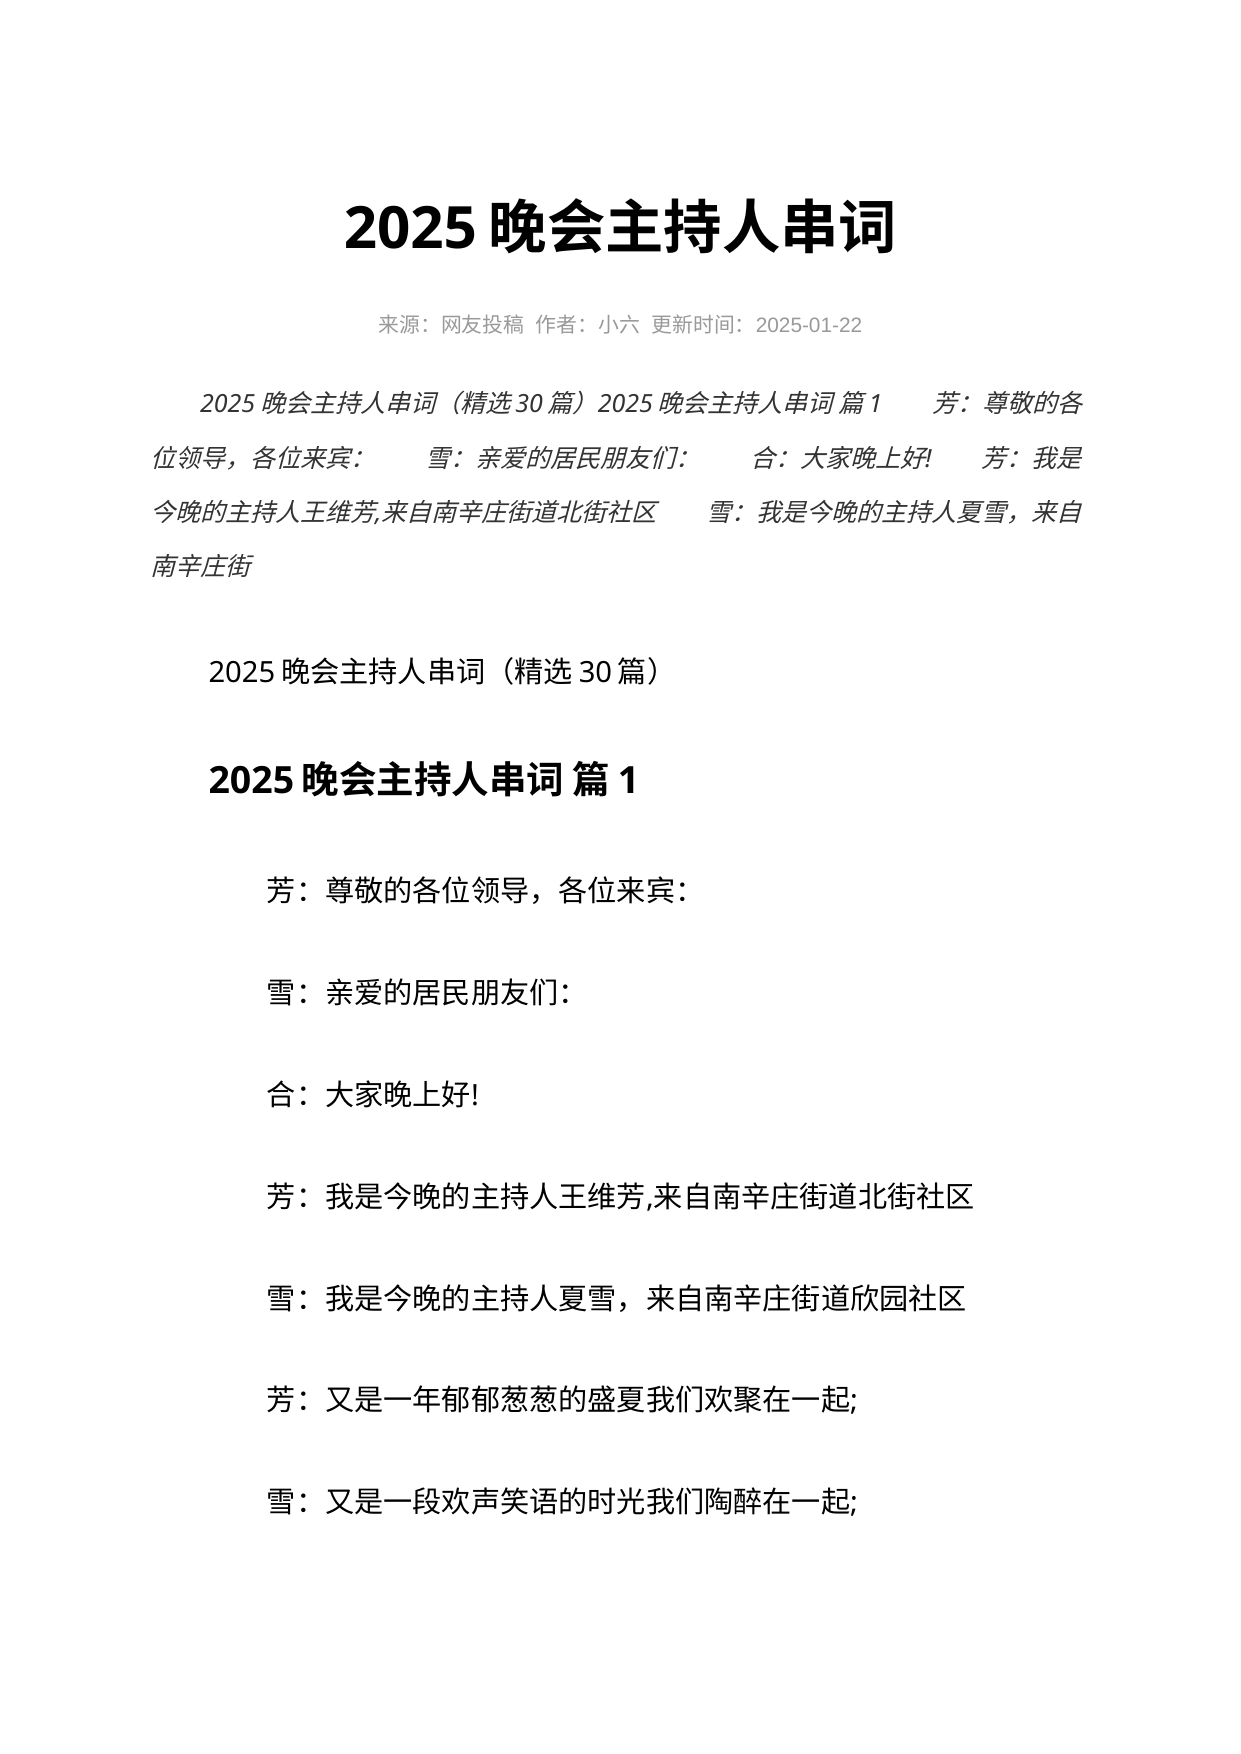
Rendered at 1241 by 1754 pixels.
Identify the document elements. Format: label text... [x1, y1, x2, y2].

subtitle 2025晚会主持人串词 [150, 181, 1090, 266]
text 芳：又是一年郁郁葱葱的盛夏我们欢聚在一起; [150, 1377, 1090, 1419]
text 合：大家晚上好! [150, 1071, 1090, 1114]
text 雪：亲爱的居民朋友们： [150, 969, 1090, 1012]
text 2025晚会主持人串词（精选30篇） [150, 648, 1090, 691]
text 来源：网友投稿 作者：小六 更新时间：2025-01-22 [150, 313, 1090, 337]
text 雪：又是一段欢声笑语的时光我们陶醉在一起; [150, 1479, 1090, 1521]
text 雪：我是今晚的主持人夏雪，来自南辛庄街道欣园社区 [150, 1275, 1090, 1317]
text 芳：尊敬的各位领导，各位来宾： [150, 868, 1090, 910]
text 2025晚会主持人串词（精选30篇）2025晚会主持人串词 篇1 芳：尊敬的各位领导，各位来宾： 雪：亲爱的居民朋友们： 合：大家晚上好! 芳：我是今晚的主持人王维芳,来自南辛庄街道北街社区 雪：我是今晚的主持人夏雪，来自南辛庄街 [150, 384, 1090, 583]
text 2025晚会主持人串词 篇1 [150, 750, 1090, 804]
text 芳：我是今晚的主持人王维芳,来自南辛庄街道北街社区 [150, 1173, 1090, 1216]
